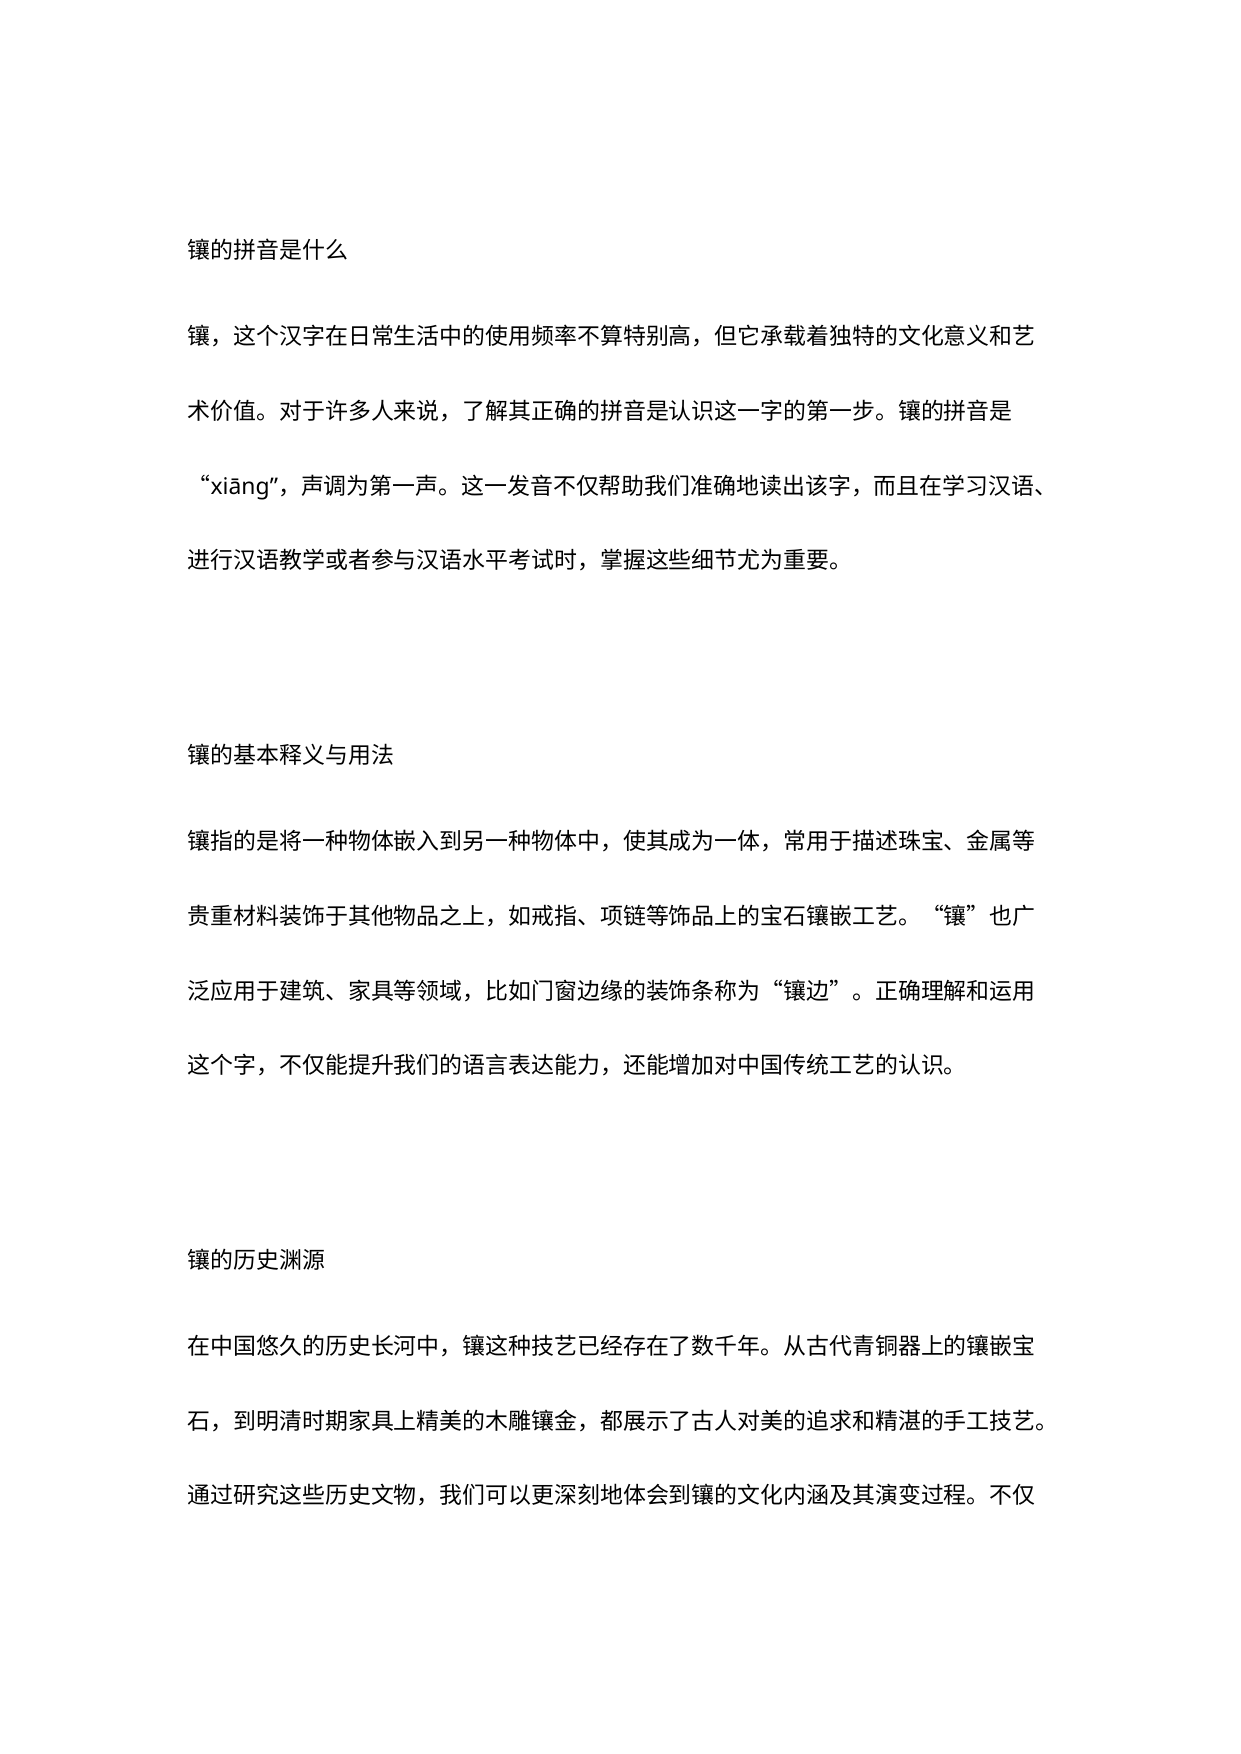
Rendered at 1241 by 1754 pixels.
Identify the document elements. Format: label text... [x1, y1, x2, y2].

text 镶指的是将一种物体嵌入到另一种物体中，使其成为一体，常用于描述珠宝、金属等贵重材料装饰于其他物品之上，如戒指、项链等饰品上的宝石镶嵌工艺。“镶”也广泛应用于建筑、家具等领域，比如门窗边缘的装饰条称为“镶边”。正确理解和运用这个字，不仅能提升我们的语言表达能力，还能增加对中国传统工艺的认识。 [187, 807, 1053, 1096]
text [187, 1312, 1053, 1527]
text 镶，这个汉字在日常生活中的使用频率不算特别高，但它承载着独特的文化意义和艺术价值。对于许多人来说，了解其正确的拼音是认识这一字的第一步。镶的拼音是“xiāng”，声调为第一声。这一发音不仅帮助我们准确地读出该字，而且在学习汉语、进行汉语教学或者参与汉语水平考试时，掌握这些细节尤为重要。 [187, 302, 1053, 591]
text 镶的拼音是什么 [187, 216, 1053, 281]
text 镶的基本释义与用法 [187, 721, 1053, 786]
text 镶的历史渊源 [187, 1226, 1053, 1291]
